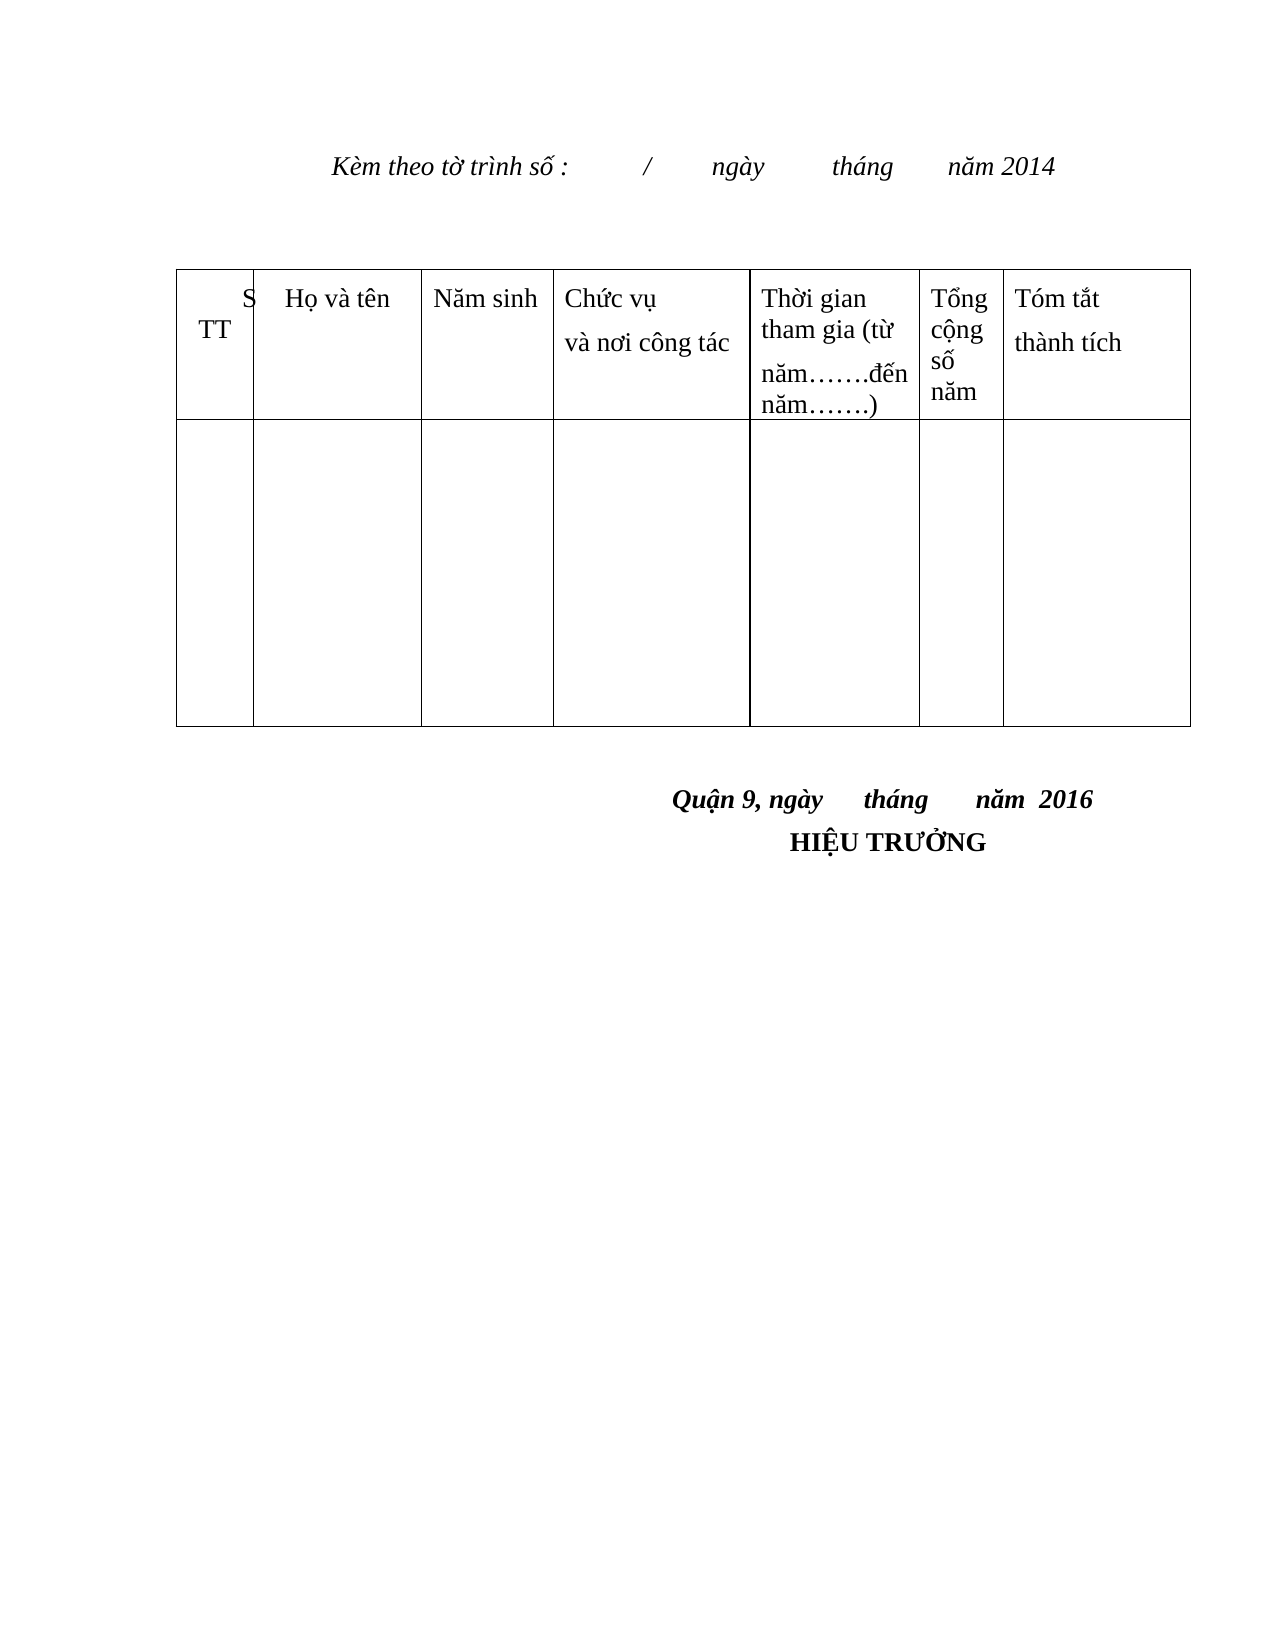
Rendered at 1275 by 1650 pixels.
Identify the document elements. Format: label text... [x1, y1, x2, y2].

table_cell [554, 420, 749, 726]
table_header Năm sinh [422, 270, 553, 419]
table_cell [177, 420, 253, 726]
table_cell [1004, 420, 1190, 726]
table_cell [751, 420, 919, 726]
table_header Tổng cộng số năm [920, 270, 1003, 419]
table_header Chức vụ và nơi công tác [554, 270, 749, 419]
table_cell [254, 420, 421, 726]
table_header Tóm tắt thành tích [1004, 270, 1190, 419]
table_cell [920, 420, 1003, 726]
table_header Thời gian tham gia (từ năm…….đến năm…….) [751, 270, 919, 419]
text HIỆU TRƯỞNG [150, 826, 1125, 858]
table_header STT [177, 270, 253, 419]
table_header Họ và tên [254, 270, 421, 419]
text Kèm theo tờ trình số : / ngày tháng năm 2014 [187, 150, 1125, 181]
text Quận 9, ngày tháng năm 2016 [150, 783, 1125, 814]
table_cell [422, 420, 553, 726]
